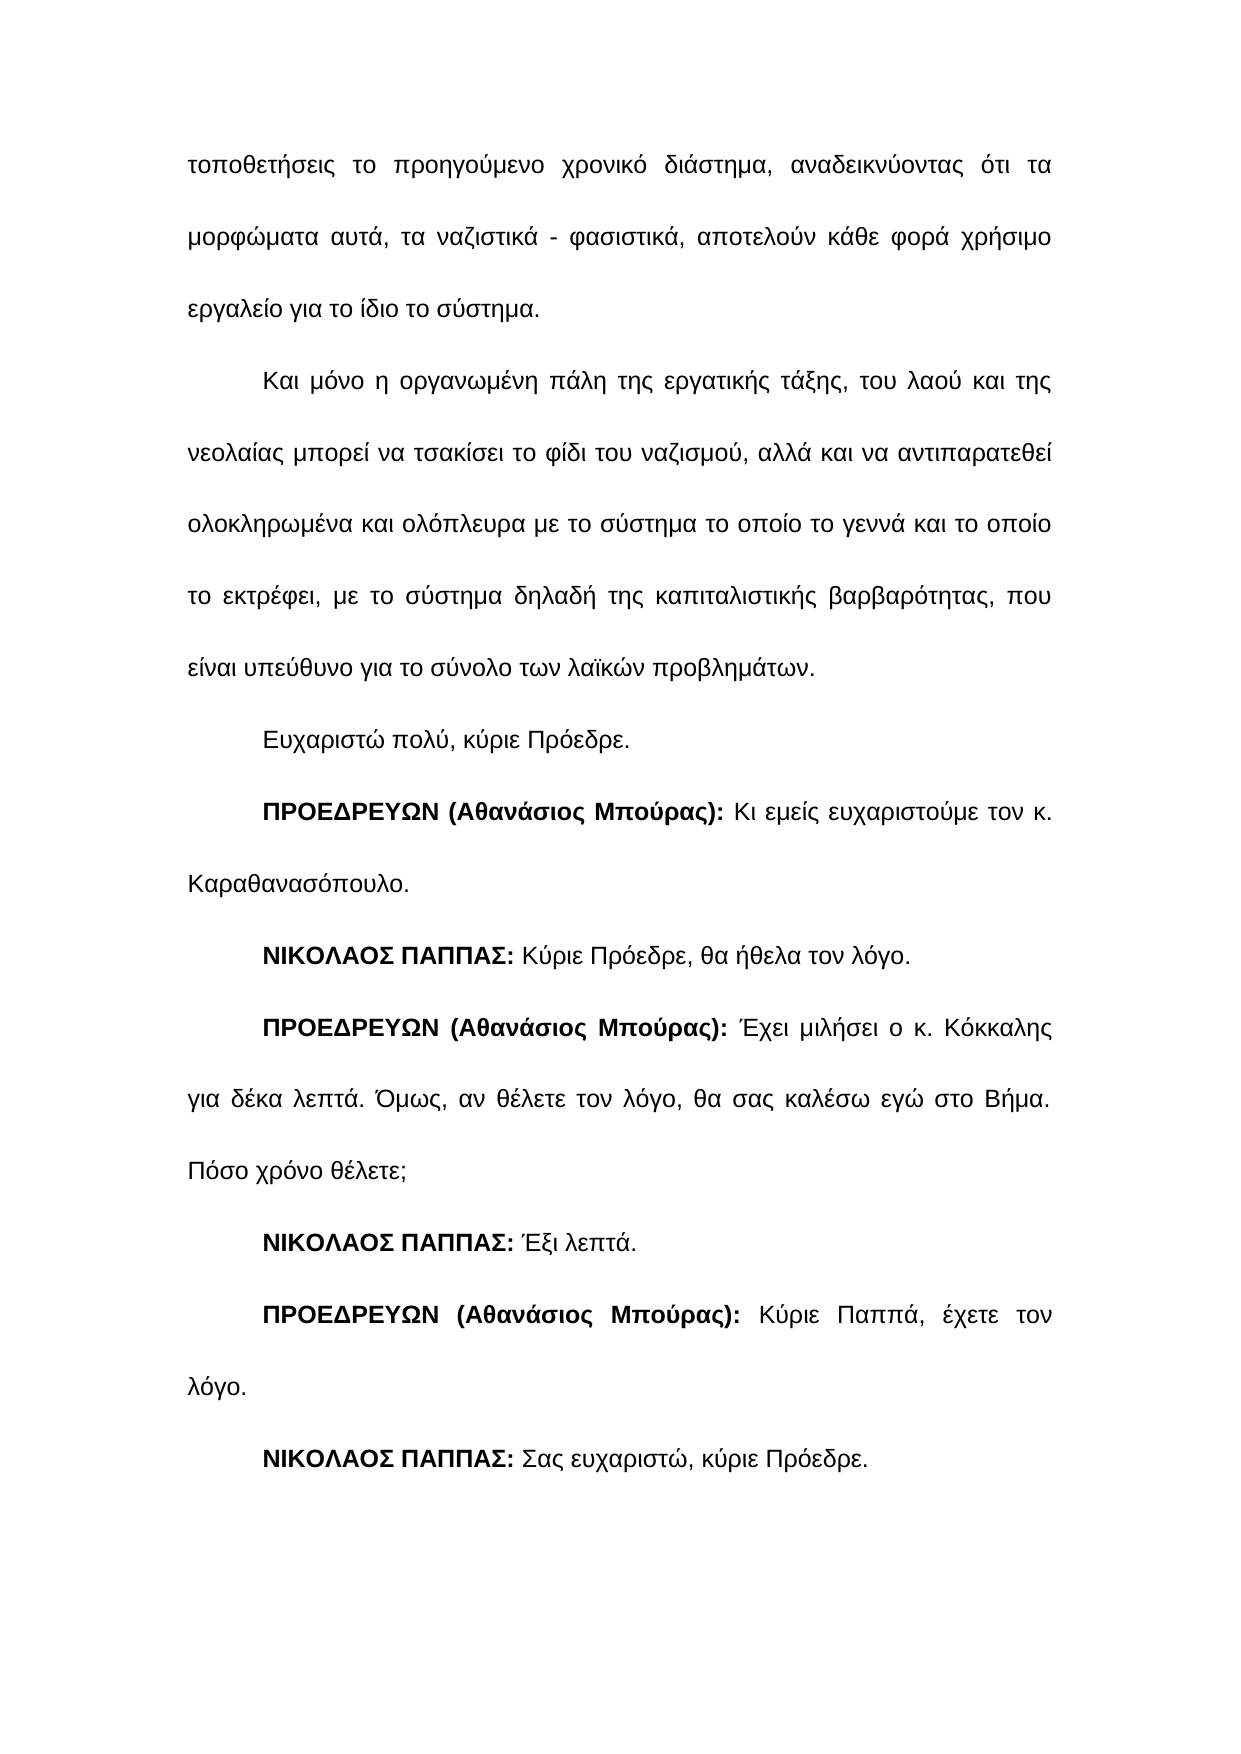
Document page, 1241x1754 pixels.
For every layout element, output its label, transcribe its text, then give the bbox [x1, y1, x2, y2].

text Ευχαριστώ πολύ, κύριε Πρόεδρε. [187, 725, 1053, 754]
text ΝΙΚΟΛΑΟΣ ΠΑΠΠΑΣ: Σας ευχαριστώ, κύριε Πρόεδρε. [187, 1444, 1053, 1472]
text ΠΡΟΕΔΡΕΥΩΝ (Αθανάσιος Μπούρας): Έχει μιλήσει ο κ. Κόκκαλης για δέκα λεπτά. Όμως, αν θέλετε τον λόγο, θα σας καλέσω εγώ στο Βήμα. Πόσο χρόνο θέλετε; [187, 1012, 1053, 1185]
text ΠΡΟΕΔΡΕΥΩΝ (Αθανάσιος Μπούρας): Κι εμείς ευχαριστούμε τον κ. Καραθανασόπουλο. [187, 797, 1053, 897]
text ΝΙΚΟΛΑΟΣ ΠΑΠΠΑΣ: Έξι λεπτά. [187, 1228, 1053, 1257]
text Και μόνο η οργανωμένη πάλη της εργατικής τάξης, του λαού και της νεολαίας μπορεί να τσακίσει το φίδι του ναζισμού, αλλά και να αντιπαρατεθεί ολοκληρωμένα και ολόπλευρα με το σύστημα το οποίο το γεννά και το οποίο το εκτρέφει, με το σύστημα δηλαδή της καπιταλιστικής βαρβαρότητας, που είναι υπεύθυνο για το σύνολο των λαϊκών προβλημάτων. [187, 366, 1053, 682]
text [187, 150, 1053, 322]
text ΝΙΚΟΛΑΟΣ ΠΑΠΠΑΣ: Κύριε Πρόεδρε, θα ήθελα τον λόγο. [187, 941, 1053, 969]
text ΠΡΟΕΔΡΕΥΩΝ (Αθανάσιος Μπούρας): Κύριε Παππά, έχετε τον λόγο. [187, 1300, 1053, 1401]
